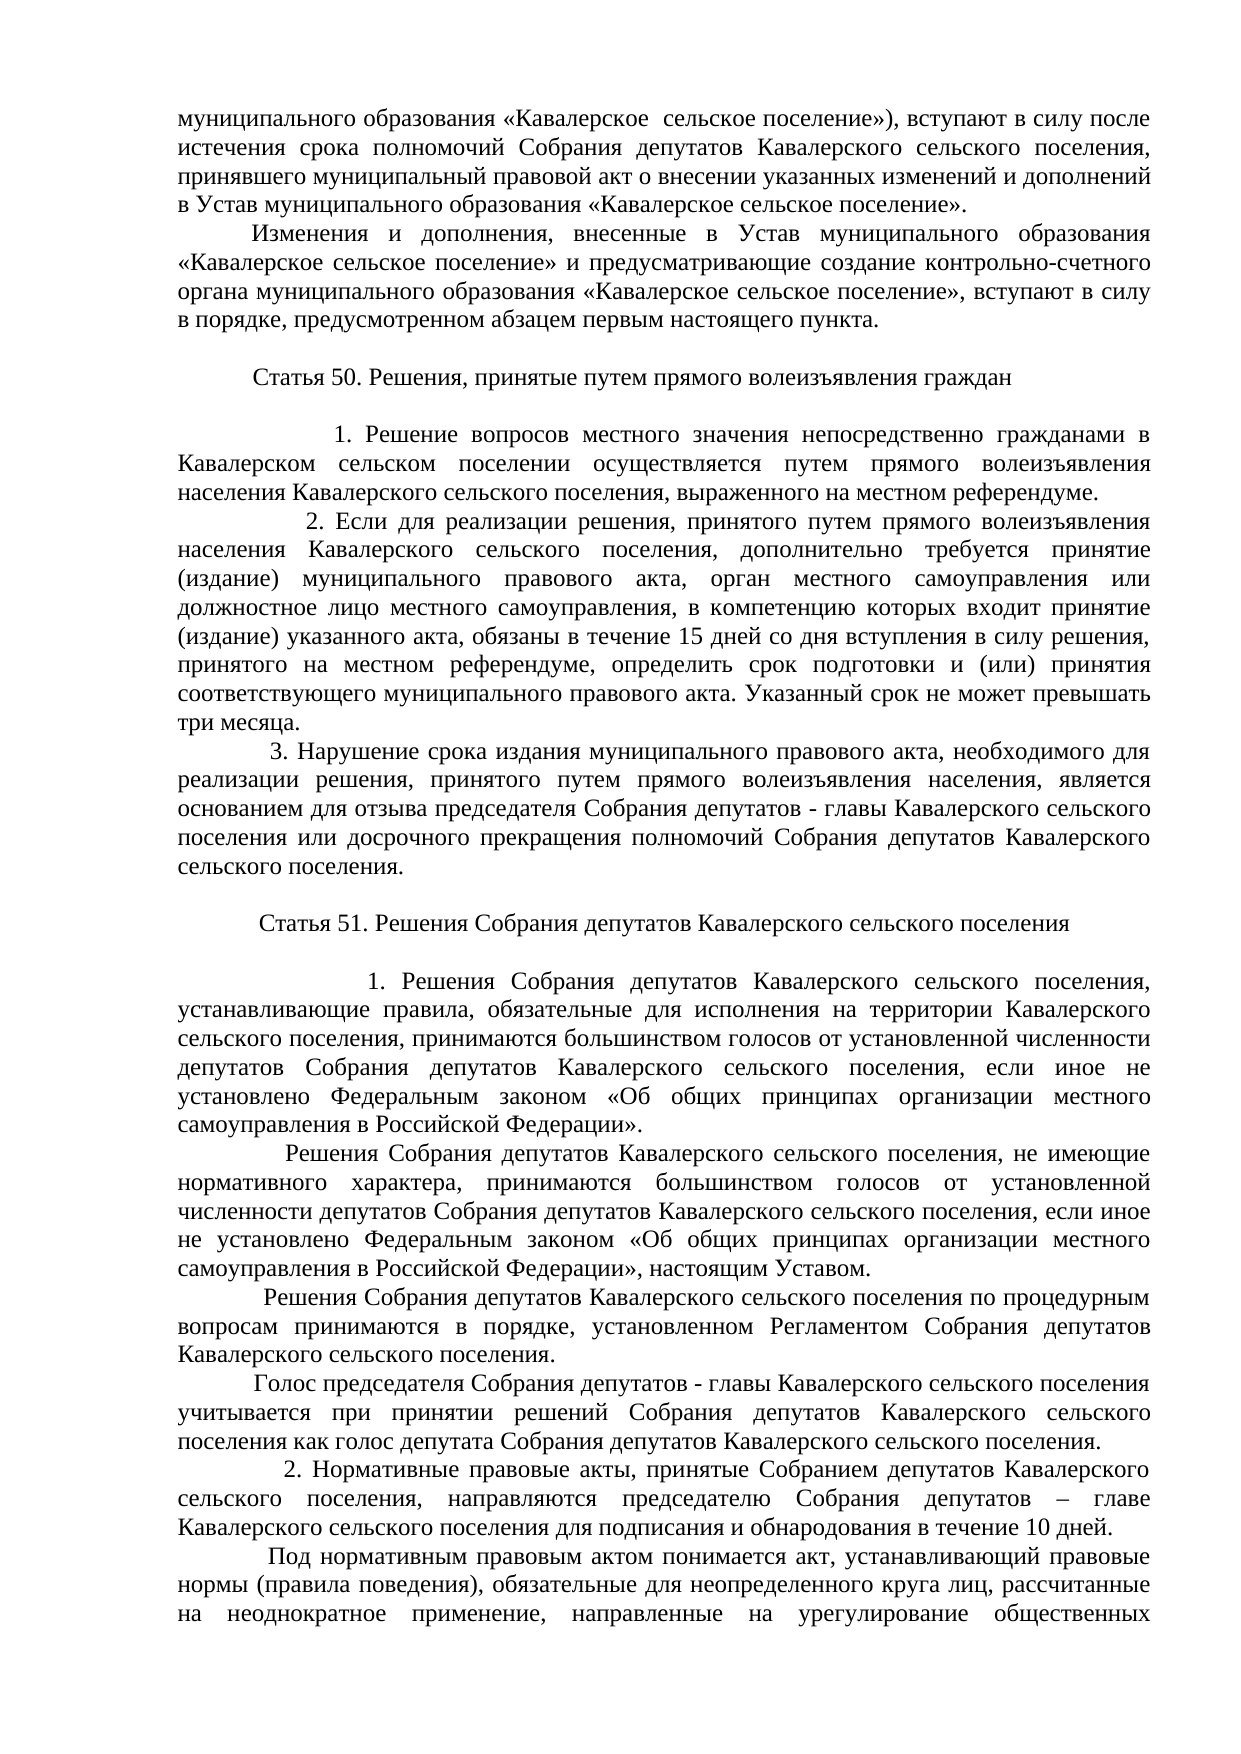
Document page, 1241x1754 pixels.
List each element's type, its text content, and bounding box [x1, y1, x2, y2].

text 1. Решения Собрания депутатов Кавалерского сельского поселения, устанавливающие правила, обязательные для исполнения на территории Кавалерского сельского поселения, принимаются большинством голосов от установленной численности депутатов Собрания депутатов Кавалерского сельского поселения, если иное не установлено Федеральным законом «Об общих принципах организации местного самоуправления в Российской Федерации». [177, 966, 1152, 1138]
text Статья 50. Решения, принятые путем прямого волеизъявления граждан [177, 362, 1152, 391]
text 3. Нарушение срока издания муниципального правового акта, необходимого для реализации решения, принятого путем прямого волеизъявления населения, является основанием для отзыва председателя Собрания депутатов - главы Кавалерского сельского поселения или досрочного прекращения полномочий Собрания депутатов Кавалерского сельского поселения. [177, 736, 1152, 879]
text Изменения и дополнения, внесенные в Устав муниципального образования «Кавалерское сельское поселение» и предусматривающие создание контрольно-счетного органа муниципального образования «Кавалерское сельское поселение», вступают в силу в порядке, предусмотренном абзацем первым настоящего пункта. [177, 218, 1152, 333]
text Статья 51. Решения Собрания депутатов Кавалерского сельского поселения [177, 908, 1152, 937]
text Решения Собрания депутатов Кавалерского сельского поселения по процедурным вопросам принимаются в порядке, установленном Регламентом Собрания депутатов Кавалерского сельского поселения. [177, 1282, 1152, 1368]
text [177, 103, 1152, 218]
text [177, 1541, 1152, 1627]
text 2. Нормативные правовые акты, принятые Собранием депутатов Кавалерского сельского поселения, направляются председателю Собрания депутатов – главе Кавалерского сельского поселения для подписания и обнародования в течение 10 дней. [177, 1454, 1152, 1541]
text 1. Решение вопросов местного значения непосредственно гражданами в Кавалерском сельском поселении осуществляется путем прямого волеизъявления населения Кавалерского сельского поселения, выраженного на местном референдуме. [177, 419, 1152, 506]
text Решения Собрания депутатов Кавалерского сельского поселения, не имеющие нормативного характера, принимаются большинством голосов от установленной численности депутатов Собрания депутатов Кавалерского сельского поселения, если иное не установлено Федеральным законом «Об общих принципах организации местного самоуправления в Российской Федерации», настоящим Уставом. [177, 1138, 1152, 1282]
text Голос председателя Собрания депутатов - главы Кавалерского сельского поселения учитывается при принятии решений Собрания депутатов Кавалерского сельского поселения как голос депутата Собрания депутатов Кавалерского сельского поселения. [177, 1368, 1152, 1454]
text 2. Если для реализации решения, принятого путем прямого волеизъявления населения Кавалерского сельского поселения, дополнительно требуется принятие (издание) муниципального правового акта, орган местного самоуправления или должностное лицо местного самоуправления, в компетенцию которых входит принятие (издание) указанного акта, обязаны в течение 15 дней со дня вступления в силу решения, принятого на местном референдуме, определить срок подготовки и (или) принятия соответствующего муниципального правового акта. Указанный срок не может превышать три месяца. [177, 506, 1152, 736]
